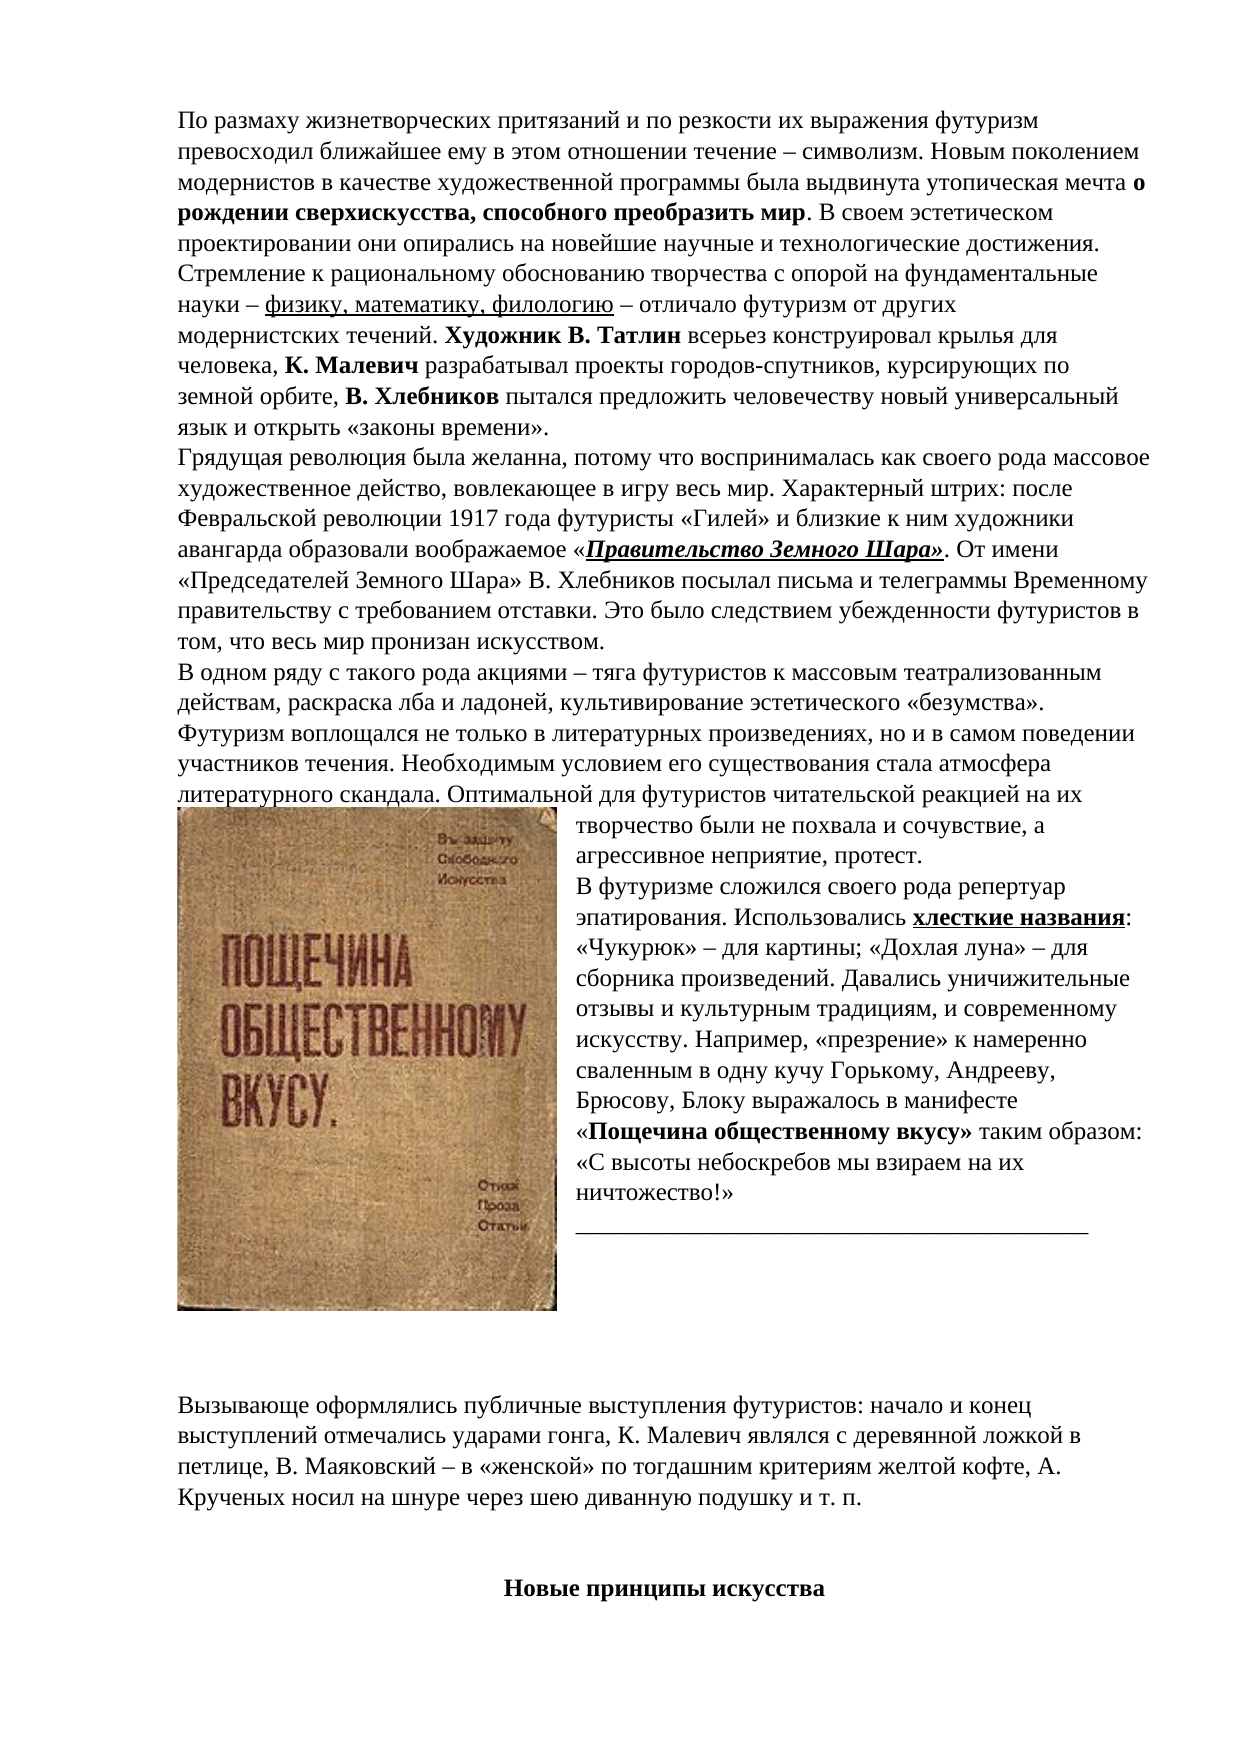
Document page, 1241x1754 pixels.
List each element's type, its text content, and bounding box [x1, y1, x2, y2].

picture [177, 807, 557, 1311]
text Новые принципы искусства [177, 1572, 1152, 1602]
text В футуризме сложился своего рода репертуар эпатирования. Использовались хлесткие названия: «Чукурюк» – для картины; «Дохлая луна» – для сборника произведений. Давались уничижительные отзывы и культурным традициям, и современному искусству. Например, «презрение» к намеренно сваленным в одну кучу Горькому, Андрееву, Брюсову, Блоку выражалось в манифесте «Пощечина общественному вкусу» таким образом: «С высоты небоскребов мы взираем на их ничтожество!» [557, 869, 1152, 1206]
text Грядущая революция была желанна, потому что воспринималась как своего рода массовое художественное действо, вовлекающее в игру весь мир. Характерный штрих: после Февральской революции 1917 года футуристы «Гилей» и близкие к ним художники авангарда образовали воображаемое «Правительство Земного Шара». От имени «Председателей Земного Шара» В. Хлебников посылал письма и телеграммы Временному правительству с требованием отставки. Это было следствием убежденности футуристов в том, что весь мир пронизан искусством. [177, 440, 1152, 655]
text По размаху жизнетворческих притязаний и по резкости их выражения футуризм превосходил ближайшее ему в этом отношении течение – символизм. Новым поколением модернистов в качестве художественной программы была выдвинута утопическая мечта о рождении сверхискусства, способного преобразить мир. В своем эстетическом проектировании они опирались на новейшие научные и технологические достижения. [177, 103, 1152, 257]
text Футуризм воплощался не только в литературных произведениях, но и в самом поведении участников течения. Необходимым условием его существования стала атмосфера литературного скандала. Оптимальной для футуристов читательской реакцией на их творчество были не похвала и сочувствие, а агрессивное неприятие, протест. [177, 716, 1152, 869]
text _________________________________________ [557, 1206, 1152, 1237]
text Стремление к рациональному обоснованию творчества с опорой на фундаментальные науки – физику, математику, филологию – отличало футуризм от других модернистских течений. Художник В. Татлин всерьез конструировал крылья для человека, К. Малевич разрабатывал проекты городов-спутников, курсирующих по земной орбите, В. Хлебников пытался предложить человечеству новый универсальный язык и открыть «законы времени». [177, 257, 1152, 440]
text Вызывающе оформлялись публичные выступления футуристов: начало и конец выступлений отмечались ударами гонга, К. Малевич являлся с деревянной ложкой в петлице, В. Маяковский – в «женской» по тогдашним критериям желтой кофте, А. Крученых носил на шнуре через шею диванную подушку и т. п. [177, 1388, 1152, 1510]
text В одном ряду с такого рода акциями – тяга футуристов к массовым театрализованным действам, раскраска лба и ладоней, культивирование эстетического «безумства». [177, 655, 1152, 716]
